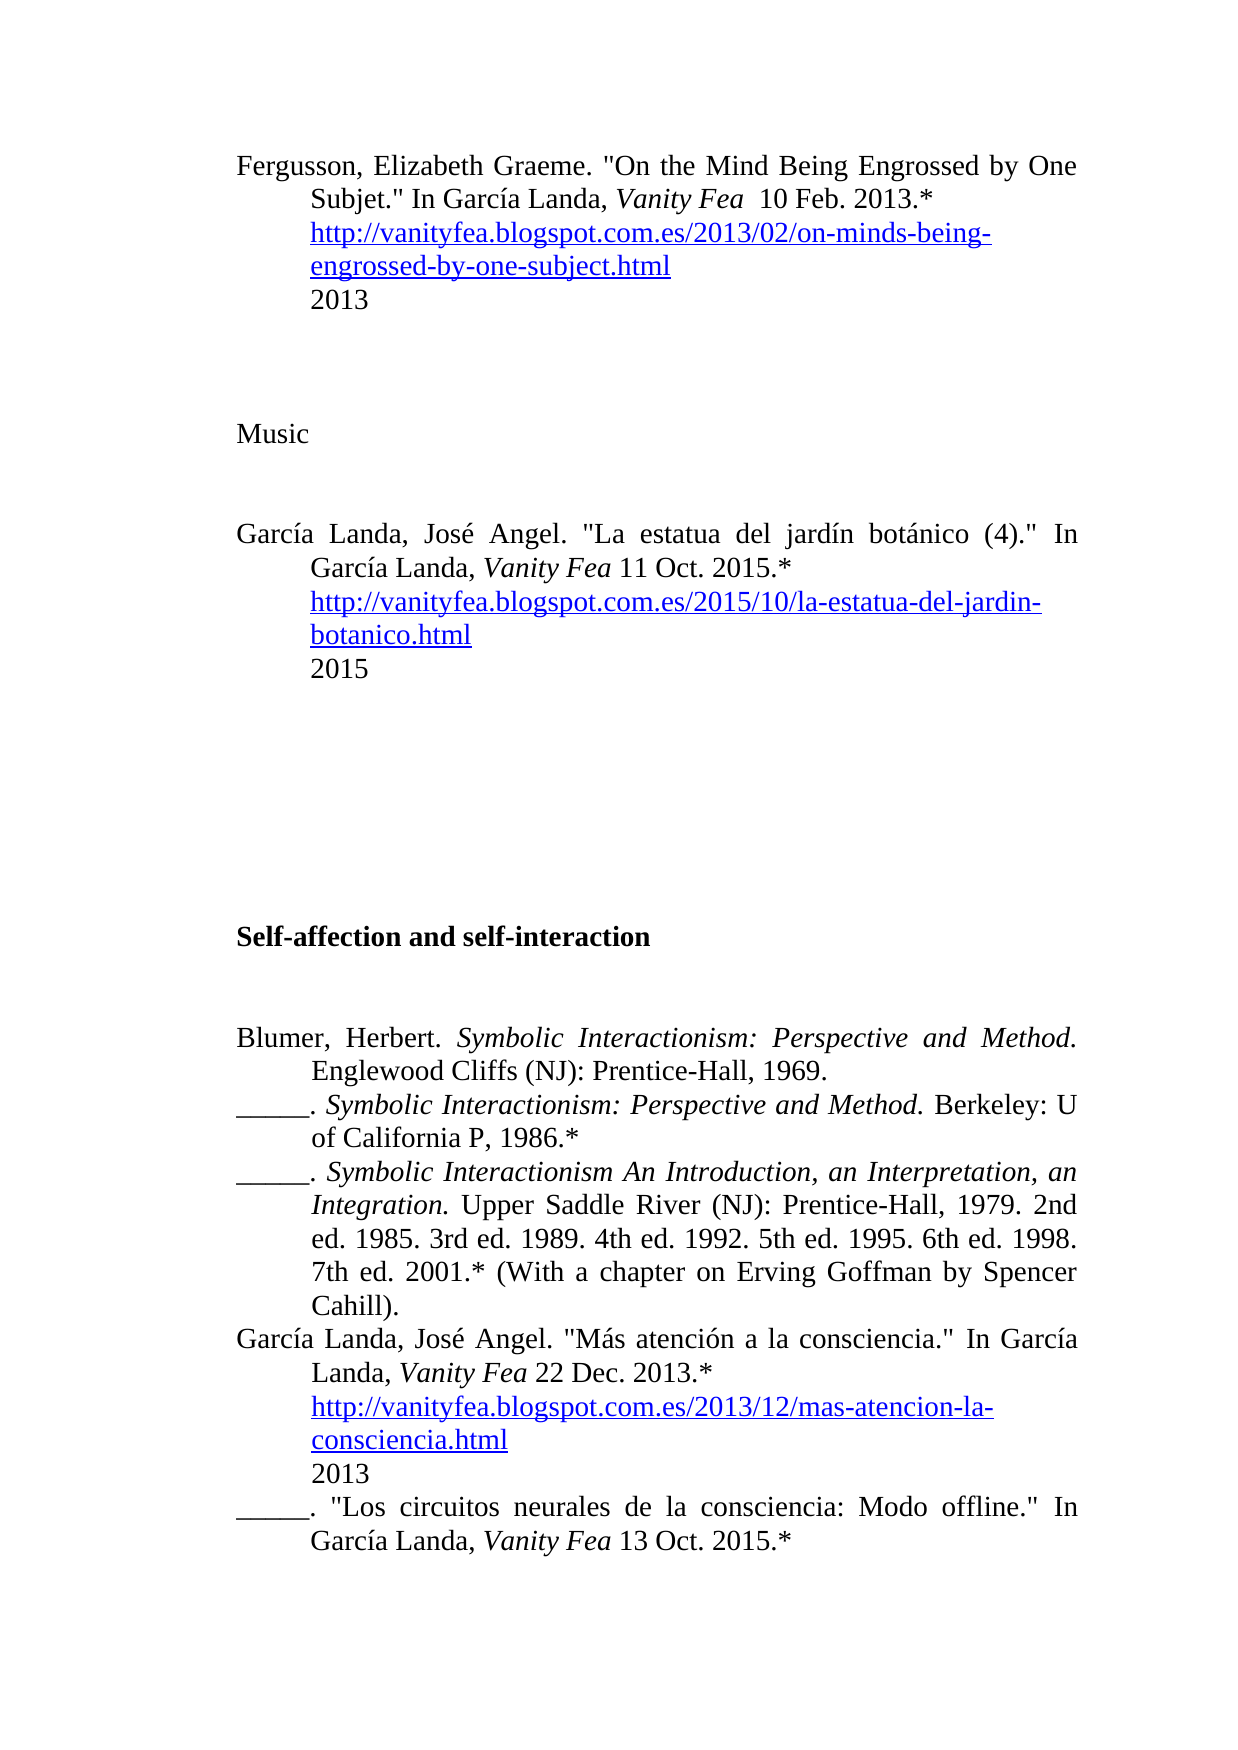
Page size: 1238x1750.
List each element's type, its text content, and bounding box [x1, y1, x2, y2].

text _____. Symbolic Interactionism: Perspective and Method. Berkeley: U of California P, 1986.* [236, 1087, 1078, 1154]
text http://vanityfea.blogspot.com.es/2013/02/on-minds-being-engrossed-by-one-subject.html [236, 215, 1078, 282]
text García Landa, José Angel. "Más atención a la consciencia." In García Landa, Vanity Fea 22 Dec. 2013.* [236, 1322, 1078, 1389]
text http://vanityfea.blogspot.com.es/2015/10/la-estatua-del-jardin-botanico.html [236, 584, 1078, 651]
text 2013 [236, 282, 1078, 315]
text Music [236, 416, 1078, 449]
text _____. "Los circuitos neurales de la consciencia: Modo offline." In García Landa, Vanity Fea 13 Oct. 2015.* [236, 1489, 1078, 1556]
text Fergusson, Elizabeth Graeme. "On the Mind Being Engrossed by One Subjet." In García Landa, Vanity Fea 10 Feb. 2013.* [236, 148, 1078, 215]
text 2013 [236, 1456, 1078, 1489]
text 2015 [236, 651, 1078, 684]
text http://vanityfea.blogspot.com.es/2013/12/mas-atencion-la-consciencia.html [236, 1389, 1078, 1456]
text _____. Symbolic Interactionism An Introduction, an Interpretation, an Integration. Upper Saddle River (NJ): Prentice-Hall, 1979. 2nd ed. 1985. 3rd ed. 1989. 4th ed. 1992. 5th ed. 1995. 6th ed. 1998. 7th ed. 2001.* (With a chapter on Erving Goffman by Spencer Cahill). [236, 1154, 1078, 1322]
text García Landa, José Angel. "La estatua del jardín botánico (4)." In García Landa, Vanity Fea 11 Oct. 2015.* [236, 517, 1078, 584]
text Self-affection and self-interaction [236, 919, 1078, 953]
text Blumer, Herbert. Symbolic Interactionism: Perspective and Method. Englewood Cliffs (NJ): Prentice-Hall, 1969. [236, 1020, 1078, 1087]
